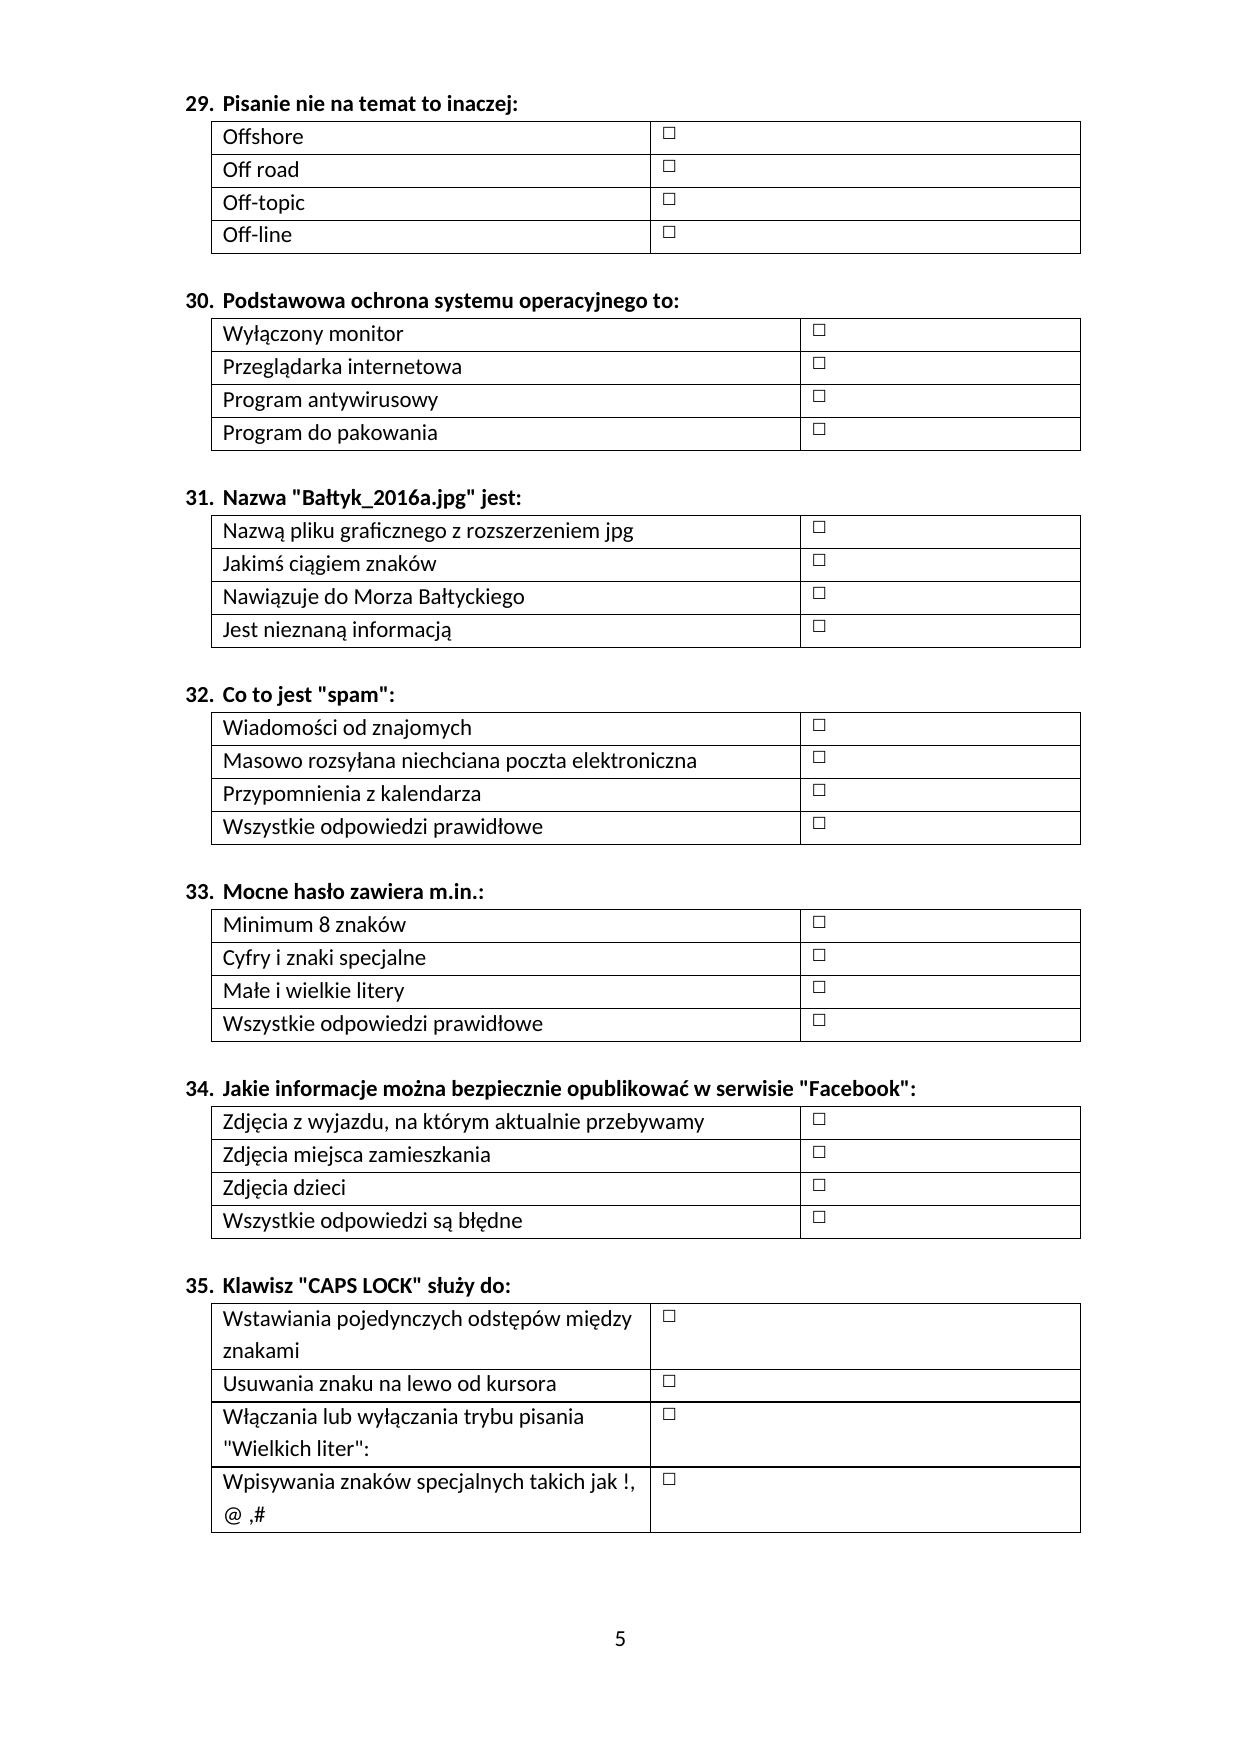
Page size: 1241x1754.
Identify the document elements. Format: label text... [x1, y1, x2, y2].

table_cell Przypomnienia z kalendarza [212, 779, 800, 811]
table_cell Wszystkie odpowiedzi są błędne [212, 1206, 800, 1238]
table_cell ☐ [801, 615, 1080, 647]
table_cell Wszystkie odpowiedzi prawidłowe [212, 812, 800, 844]
table_header [651, 1304, 1080, 1368]
table_cell [801, 1140, 1080, 1172]
table_cell Nawiązuje do Morza Bałtyckiego [212, 582, 800, 614]
table_header Wyłączony monitor [212, 319, 800, 351]
table_cell Program do pakowania [212, 418, 800, 449]
table_cell [801, 1206, 1080, 1238]
table_cell ☐ [801, 582, 1080, 614]
table_header Offshore [212, 122, 650, 154]
table_cell [801, 1173, 1080, 1205]
table_header Nazwą pliku graficznego z rozszerzeniem jpg [212, 516, 800, 548]
table_header Minimum 8 znaków [212, 910, 800, 942]
list Podstawowa ochrona systemu operacyjnego to: [185, 286, 1093, 314]
table_cell Włączania lub wyłączania trybu pisania "Wielkich liter": [212, 1403, 650, 1466]
table_cell ☐ [801, 779, 1080, 811]
list Jakie informacje można bezpiecznie opublikować w serwisie "Facebook": [185, 1074, 1093, 1102]
table_cell ☐ [801, 1009, 1080, 1041]
table_cell ☐ [801, 976, 1080, 1008]
table_header ☐ [801, 516, 1080, 548]
table_cell ☐ [651, 221, 1080, 252]
table_cell [801, 385, 1080, 417]
table_cell [801, 418, 1080, 449]
table_cell Jest nieznaną informacją [212, 615, 800, 647]
table_cell Zdjęcia dzieci [212, 1173, 800, 1205]
list Co to jest "spam": [185, 680, 1093, 708]
table_cell Off road [212, 155, 650, 187]
table_cell Wszystkie odpowiedzi prawidłowe [212, 1009, 800, 1041]
table_cell Usuwania znaku na lewo od kursora [212, 1370, 650, 1401]
list Klawisz "CAPS LOCK" służy do: [185, 1271, 1093, 1299]
table_cell Off-line [212, 221, 650, 252]
table_header Wstawiania pojedynczych odstępów między znakami [212, 1304, 650, 1368]
list Nazwa "Bałtyk_2016a.jpg" jest: [185, 483, 1093, 511]
table_header Wiadomości od znajomych [212, 713, 800, 745]
list Mocne hasło zawiera m.in.: [185, 877, 1093, 905]
table_header Zdjęcia z wyjazdu, na którym aktualnie przebywamy [212, 1107, 800, 1139]
table_cell Wpisywania znaków specjalnych takich jak !, @ ,# [212, 1468, 650, 1532]
table_cell ☐ [651, 155, 1080, 187]
table_cell Off-topic [212, 188, 650, 219]
table_cell Masowo rozsyłana niechciana poczta elektroniczna [212, 746, 800, 778]
table_header ☐ [801, 910, 1080, 942]
table_cell ☐ [651, 188, 1080, 219]
table_header [801, 319, 1080, 351]
table_cell [651, 1403, 1080, 1466]
table_cell ☐ [801, 746, 1080, 778]
table_header [801, 1107, 1080, 1139]
list Pisanie nie na temat to inaczej: [185, 89, 1093, 117]
table_cell [801, 352, 1080, 384]
table_cell Cyfry i znaki specjalne [212, 943, 800, 975]
table_cell Program antywirusowy [212, 385, 800, 417]
table_cell Jakimś ciągiem znaków [212, 549, 800, 581]
table_header ☐ [651, 122, 1080, 154]
table_header ☐ [801, 713, 1080, 745]
table_cell Małe i wielkie litery [212, 976, 800, 1008]
table_cell Zdjęcia miejsca zamieszkania [212, 1140, 800, 1172]
table_cell ☐ [801, 812, 1080, 844]
table_cell Przeglądarka internetowa [212, 352, 800, 384]
table_cell ☐ [801, 549, 1080, 581]
table_cell ☐ [801, 943, 1080, 975]
